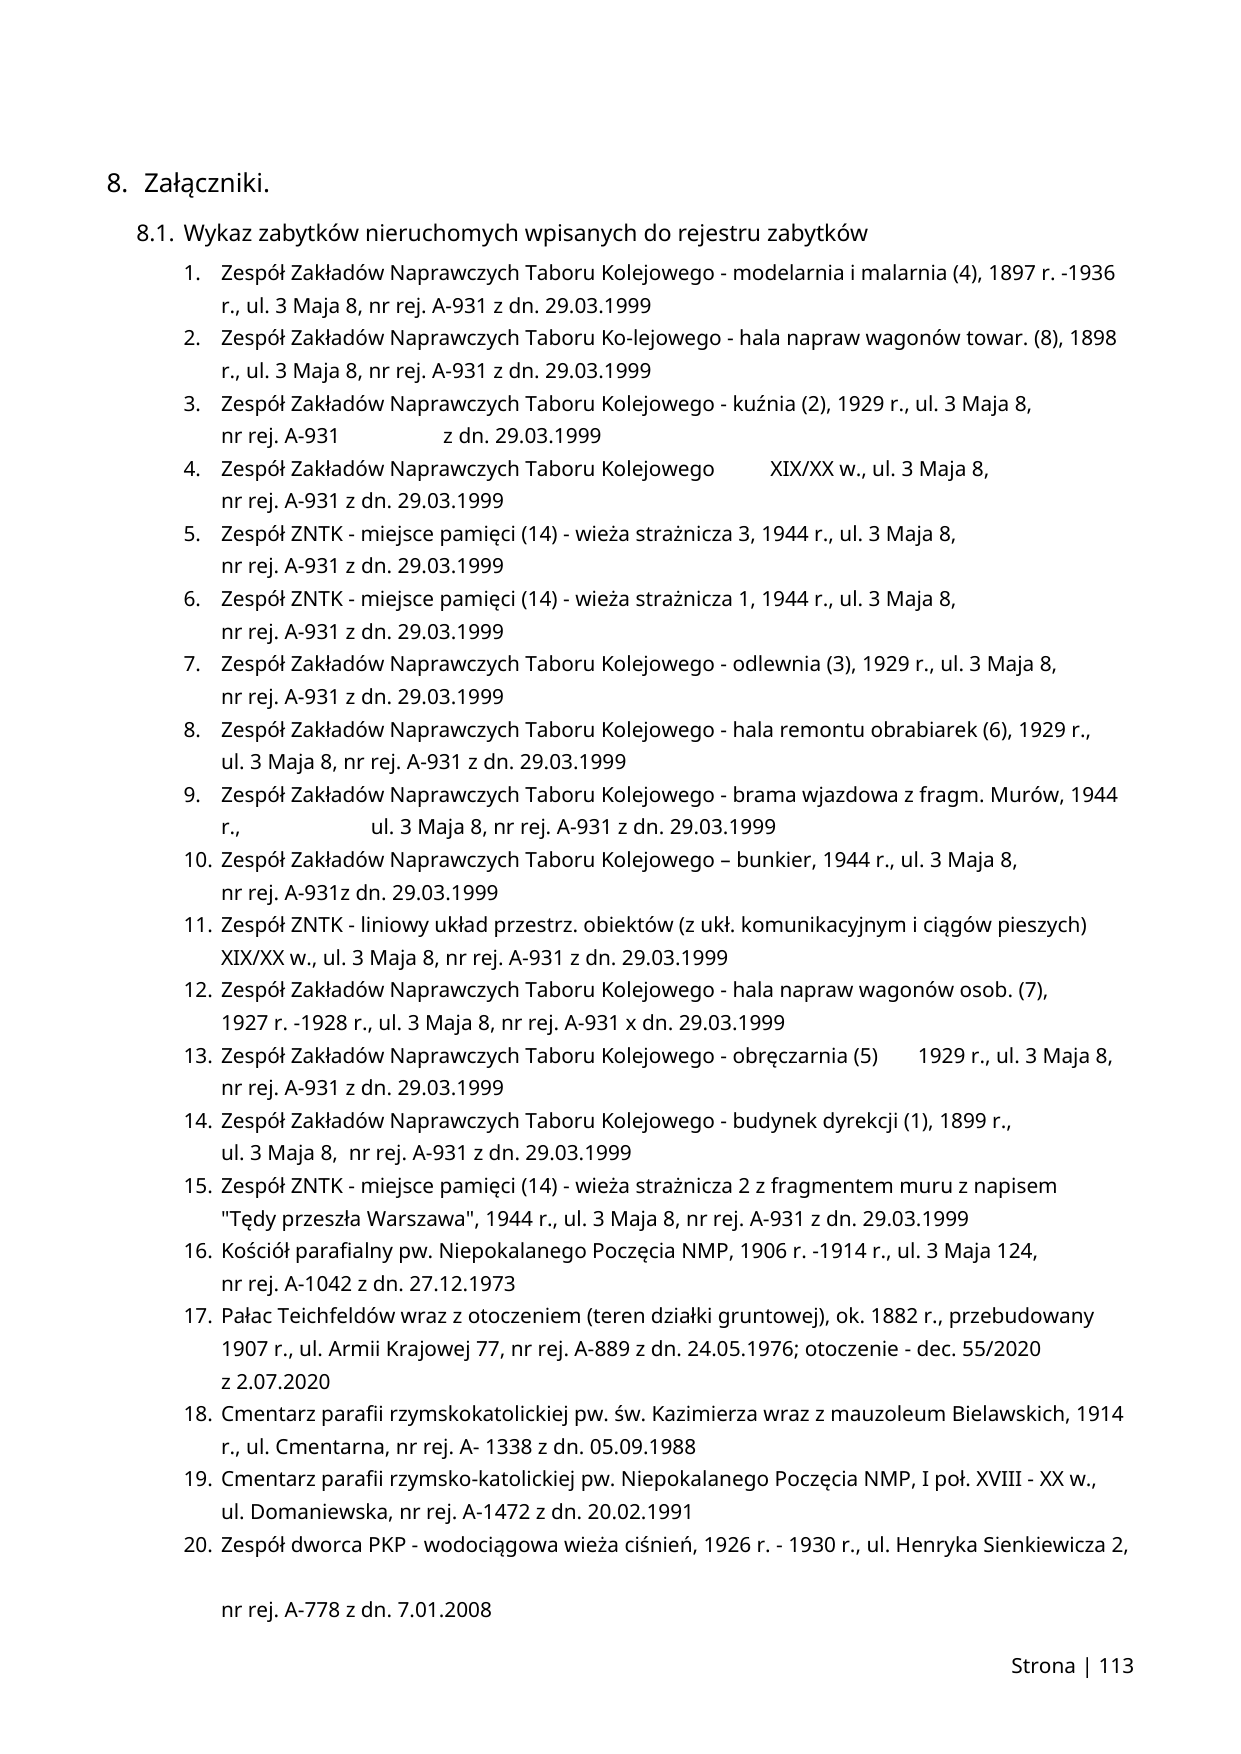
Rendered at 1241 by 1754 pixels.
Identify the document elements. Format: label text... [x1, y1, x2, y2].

list Zespół Zakładów Naprawczych Taboru Kolejowego - hala napraw wagonów osob. (7), 1927 r. -1928 r., ul. 3 Maja 8, nr rej. A-931 x dn. 29.03.1999 [183, 976, 1134, 1037]
list Cmentarz parafii rzymskokatolickiej pw. św. Kazimierza wraz z mauzoleum Bielawskich, 1914 r., ul. Cmentarna, nr rej. A- 1338 z dn. 05.09.1988 [183, 1399, 1134, 1460]
list Zespół dworca PKP - wodociągowa wieża ciśnień, 1926 r. - 1930 r., ul. Henryka Sienkiewicza 2, nr rej. A-778 z dn. 7.01.2008 [183, 1530, 1134, 1623]
list Zespół ZNTK - liniowy układ przestrz. obiektów (z ukł. komunikacyjnym i ciągów pieszych) XIX/XX w., ul. 3 Maja 8, nr rej. A-931 z dn. 29.03.1999 [183, 910, 1134, 971]
subtitle Załączniki. [106, 164, 1134, 200]
list Zespół ZNTK - miejsce pamięci (14) - wieża strażnicza 1, 1944 r., ul. 3 Maja 8, nr rej. A-931 z dn. 29.03.1999 [183, 584, 1134, 645]
list Zespół Zakładów Naprawczych Taboru Kolejowego XIX/XX w., ul. 3 Maja 8, nr rej. A-931 z dn. 29.03.1999 [183, 454, 1134, 515]
subtitle Wykaz zabytków nieruchomych wpisanych do rejestru zabytków [136, 217, 1134, 248]
list Zespół Zakładów Naprawczych Taboru Kolejowego - hala remontu obrabiarek (6), 1929 r., ul. 3 Maja 8, nr rej. A-931 z dn. 29.03.1999 [183, 715, 1134, 776]
list Zespół Zakładów Naprawczych Taboru Kolejowego - budynek dyrekcji (1), 1899 r., ul. 3 Maja 8, nr rej. A-931 z dn. 29.03.1999 [183, 1106, 1134, 1167]
list Pałac Teichfeldów wraz z otoczeniem (teren działki gruntowej), ok. 1882 r., przebudowany 1907 r., ul. Armii Krajowej 77, nr rej. A-889 z dn. 24.05.1976; otoczenie - dec. 55/2020 z 2.07.2020 [183, 1302, 1134, 1395]
list Cmentarz parafii rzymsko-katolickiej pw. Niepokalanego Poczęcia NMP, I poł. XVIII - XX w., ul. Domaniewska, nr rej. A-1472 z dn. 20.02.1991 [183, 1464, 1134, 1526]
list Zespół ZNTK - miejsce pamięci (14) - wieża strażnicza 2 z fragmentem muru z napisem "Tędy przeszła Warszawa", 1944 r., ul. 3 Maja 8, nr rej. A-931 z dn. 29.03.1999 [183, 1171, 1134, 1232]
list Zespół Zakładów Naprawczych Taboru Kolejowego – bunkier, 1944 r., ul. 3 Maja 8, nr rej. A-931z dn. 29.03.1999 [183, 845, 1134, 906]
list Zespół ZNTK - miejsce pamięci (14) - wieża strażnicza 3, 1944 r., ul. 3 Maja 8, nr rej. A-931 z dn. 29.03.1999 [183, 519, 1134, 580]
list Zespół Zakładów Naprawczych Taboru Kolejowego - kuźnia (2), 1929 r., ul. 3 Maja 8, nr rej. A-931 z dn. 29.03.1999 [183, 389, 1134, 450]
list Zespół Zakładów Naprawczych Taboru Kolejowego - obręczarnia (5) 1929 r., ul. 3 Maja 8, nr rej. A-931 z dn. 29.03.1999 [183, 1041, 1134, 1102]
list Kościół parafialny pw. Niepokalanego Poczęcia NMP, 1906 r. -1914 r., ul. 3 Maja 124, nr rej. A-1042 z dn. 27.12.1973 [183, 1236, 1134, 1297]
list Zespół Zakładów Naprawczych Taboru Kolejowego - odlewnia (3), 1929 r., ul. 3 Maja 8, nr rej. A-931 z dn. 29.03.1999 [183, 649, 1134, 711]
list Zespół Zakładów Naprawczych Taboru Kolejowego - brama wjazdowa z fragm. Murów, 1944 r., ul. 3 Maja 8, nr rej. A-931 z dn. 29.03.1999 [183, 780, 1134, 841]
list Zespół Zakładów Naprawczych Taboru Ko-lejowego - hala napraw wagonów towar. (8), 1898 r., ul. 3 Maja 8, nr rej. A-931 z dn. 29.03.1999 [183, 323, 1134, 384]
list Zespół Zakładów Naprawczych Taboru Kolejowego - modelarnia i malarnia (4), 1897 r. -1936 r., ul. 3 Maja 8, nr rej. A-931 z dn. 29.03.1999 [183, 258, 1134, 319]
